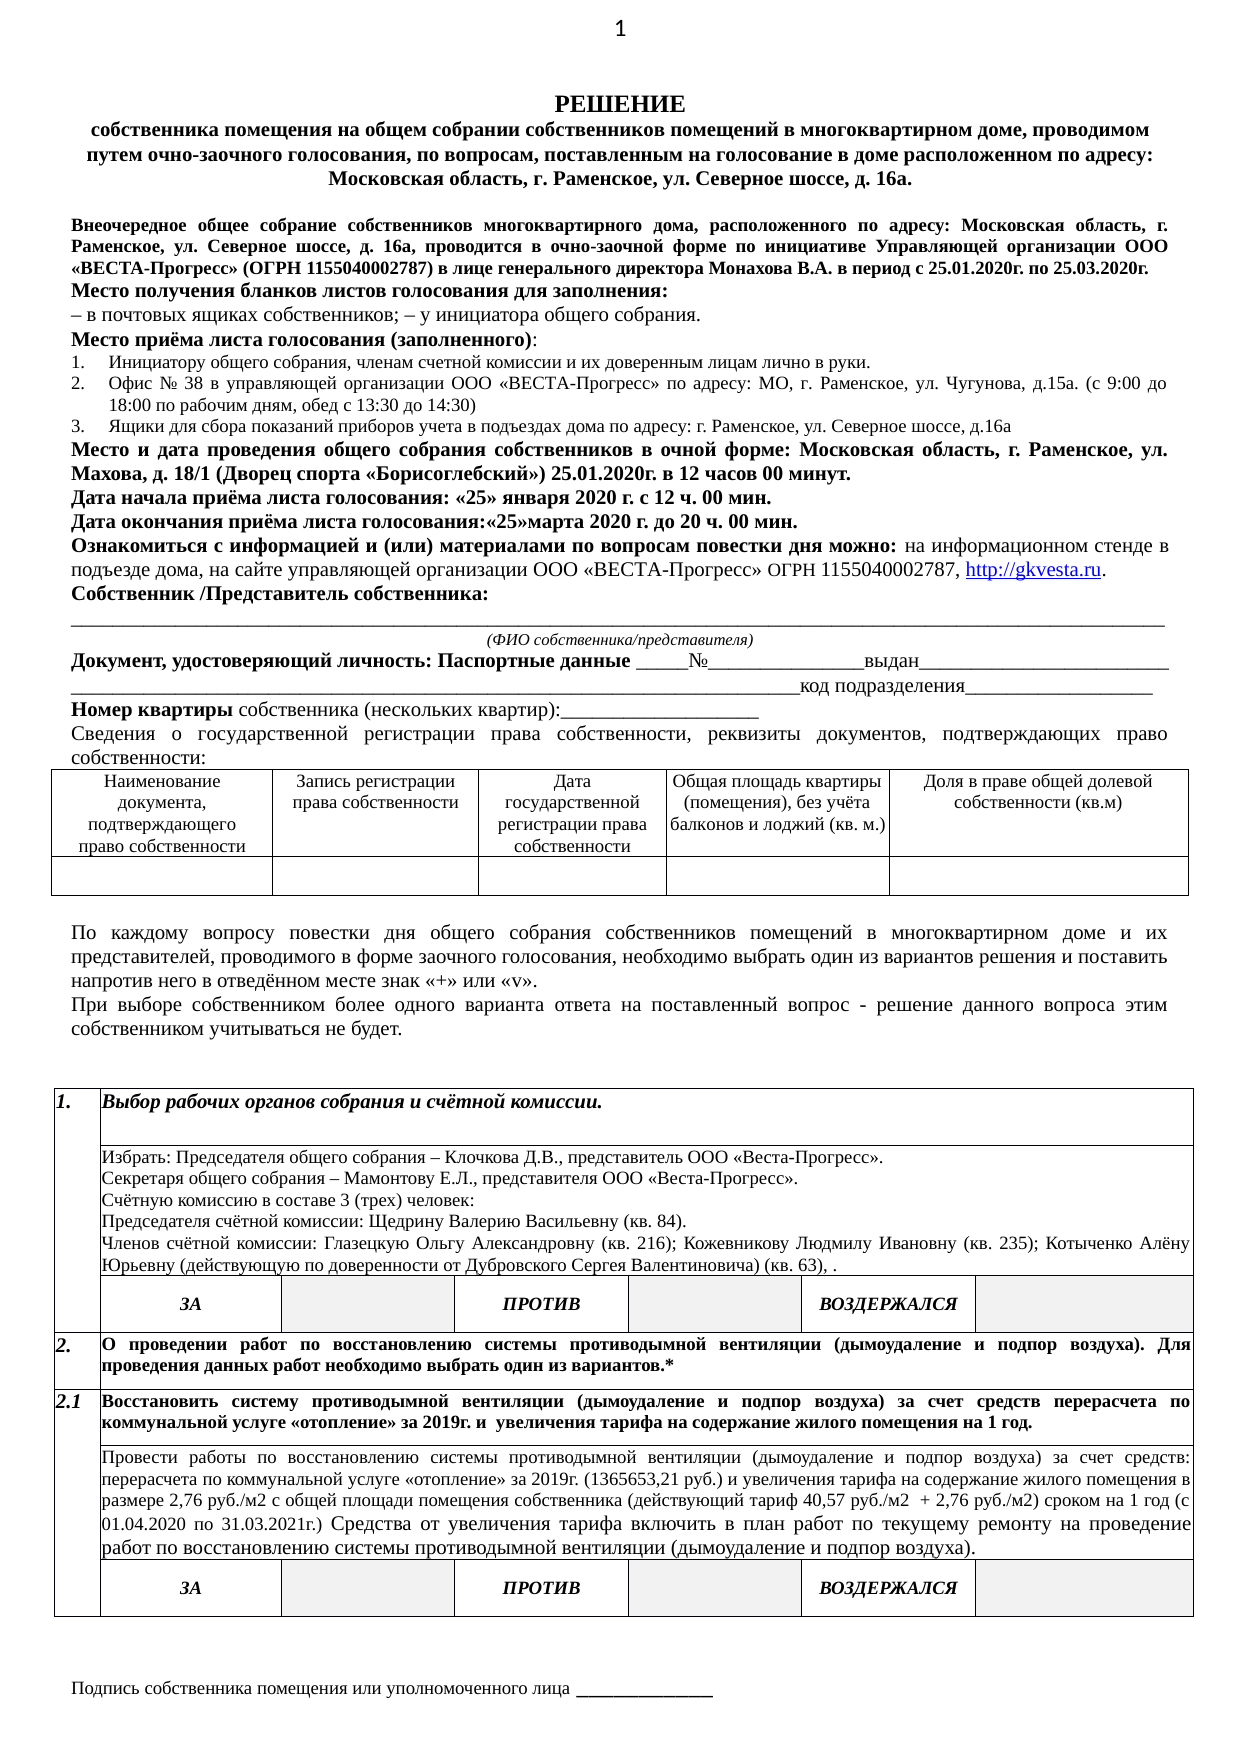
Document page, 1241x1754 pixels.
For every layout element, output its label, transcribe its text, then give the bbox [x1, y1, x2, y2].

table_cell [629, 1276, 801, 1332]
table_cell Избрать: Председателя общего собрания – Клочкова Д.В., представитель ООО «Веста-Прогресс». Секретаря общего собрания – Мамонтову Е.Л., представителя ООО «Веста-Прогресс». Счётную комиссию в составе 3 (трех) человек: Председателя счётной комиссии: Щедрину Валерию Васильевну (кв. 84). Членов счётной комиссии: Глазецкую Ольгу Александровну (кв. 216); Кожевникову Людмилу Ивановну (кв. 235); Котыченко Алёну Юрьевну (действующую по доверенности от Дубровского Сергея Валентиновича) (кв. 63), . [101, 1146, 1193, 1275]
table_cell 2. [55, 1333, 100, 1388]
table_cell [667, 857, 889, 894]
list Инициатору общего собрания, членам счетной комиссии и их доверенным лицам лично в руки. [71, 351, 1169, 372]
text Дата окончания приёма листа голосования:«25»марта 2020 г. до 20 ч. 00 мин. [71, 509, 1169, 533]
table_cell ЗА [101, 1276, 281, 1332]
text ______________________________________________________________________код подразделения__________________ [71, 672, 1169, 697]
table_cell [52, 857, 272, 894]
text (ФИО собственника/представителя) [71, 629, 1169, 648]
text По каждому вопросу повестки дня общего собрания собственников помещений в многоквартирном доме и их представителей, проводимого в форме заочного голосования, необходимо выбрать один из вариантов решения и поставить напротив него в отведённом месте знак «+» или «v». [71, 919, 1169, 992]
list Офис № 38 в управляющей организации ООО «ВЕСТА-Прогресс» по адресу: МО, г. Раменское, ул. Чугунова, д.15а. (с 9:00 до 18:00 по рабочим дням, обед с 13:30 до 14:30) [71, 372, 1169, 415]
list Ящики для сбора показаний приборов учета в подъездах дома по адресу: г. Раменское, ул. Северное шоссе, д.16а [71, 415, 1169, 437]
table_header Наименование документа, подтверждающего право собственности [52, 770, 272, 856]
table_cell [629, 1560, 801, 1616]
text Внеочередное общее собрание собственников многоквартирного дома, расположенного по адресу: Московская область, г. Раменское, ул. Северное шоссе, д. 16а, проводится в очно-заочной форме по инициативе Управляющей организации ООО «ВЕСТА-Прогресс» (ОГРН 1155040002787) в лице генерального директора Монахова В.А. в период с 25.01.2020г. по 25.03.2020г. [71, 214, 1169, 278]
text Дата начала приёма листа голосования: «25» января 2020 г. с 12 ч. 00 мин. [71, 485, 1169, 509]
table_cell [282, 1276, 454, 1332]
table_cell ВОЗДЕРЖАЛСЯ [802, 1276, 975, 1332]
text Место получения бланков листов голосования для заполнения: [71, 278, 1169, 302]
text Собственник /Представитель собственника: _________________________________________________________________________________________________________ [71, 581, 1169, 629]
table_cell [976, 1560, 1193, 1616]
table_cell [282, 1560, 454, 1616]
table_cell ПРОТИВ [455, 1276, 628, 1332]
table_header Выбор рабочих органов собрания и счётной комиссии. [101, 1089, 1193, 1145]
table_cell ПРОТИВ [455, 1560, 628, 1616]
table_cell [976, 1276, 1193, 1332]
table_cell О проведении работ по восстановлению системы противодымной вентиляции (дымоудаление и подпор воздуха). Для проведения данных работ необходимо выбрать один из вариантов.* [101, 1333, 1193, 1388]
table_header 1. [55, 1089, 100, 1332]
table_header Доля в праве общей долевой собственности (кв.м) [890, 770, 1188, 856]
table_cell ЗА [101, 1560, 281, 1616]
table_cell Провести работы по восстановлению системы противодымной вентиляции (дымоудаление и подпор воздуха) за счет средств: перерасчета по коммунальной услуге «отопление» за 2019г. (1365653,21 руб.) и увеличения тарифа на содержание жилого помещения в размере 2,76 руб./м2 с общей площади помещения собственника (действующий тариф 40,57 руб./м2 + 2,76 руб./м2) сроком на 1 год (с 01.04.2020 по 31.03.2021г.) Средства от увеличения тарифа включить в план работ по текущему ремонту на проведение работ по восстановлению системы противодымной вентиляции (дымоудаление и подпор воздуха). [101, 1446, 1193, 1559]
table_header Запись регистрации права собственности [273, 770, 478, 856]
table_cell [273, 857, 478, 894]
text РЕШЕНИЕ [71, 89, 1169, 117]
text Сведения о государственной регистрации права собственности, реквизиты документов, подтверждающих право собственности: [71, 721, 1169, 769]
text Место и дата проведения общего собрания собственников в очной форме: Московская область, г. Раменское, ул. Махова, д. 18/1 (Дворец спорта «Борисоглебский») 25.01.2020г. в 12 часов 00 минут. [71, 437, 1169, 485]
text Ознакомиться с информацией и (или) материалами по вопросам повестки дня можно: на информационном стенде в подъезде дома, на сайте управляющей организации ООО «ВЕСТА-Прогресс» ОГРН 1155040002787, http://gkvesta.ru. [71, 533, 1169, 581]
text Номер квартиры собственника (нескольких квартир):___________________ [71, 697, 1169, 721]
text При выборе собственником более одного варианта ответа на поставленный вопрос - решение данного вопроса этим собственником учитываться не будет. [71, 992, 1169, 1040]
table_cell Восстановить систему противодымной вентиляции (дымоудаление и подпор воздуха) за счет средств перерасчета по коммунальной услуге «отопление» за 2019г. и увеличения тарифа на содержание жилого помещения на 1 год. [101, 1390, 1193, 1445]
table_cell [890, 857, 1188, 894]
text собственника помещения на общем собрании собственников помещений в многоквартирном доме, проводимом путем очно-заочного голосования, по вопросам, поставленным на голосование в доме расположенном по адресу: Московская область, г. Раменское, ул. Северное шоссе, д. 16а. [71, 117, 1169, 189]
text Место приёма листа голосования (заполненного): [71, 326, 1169, 351]
table_cell 2.1 [55, 1390, 100, 1616]
table_cell [479, 857, 666, 894]
table_header Дата государственной регистрации права собственности [479, 770, 666, 856]
text Документ, удостоверяющий личность: Паспортные данные _____№_______________выдан________________________ [71, 648, 1169, 672]
table_cell ВОЗДЕРЖАЛСЯ [802, 1560, 975, 1616]
text – в почтовых ящиках собственников; – у инициатора общего собрания. [71, 302, 1169, 326]
table_header Общая площадь квартиры (помещения), без учёта балконов и лоджий (кв. м.) [667, 770, 889, 856]
